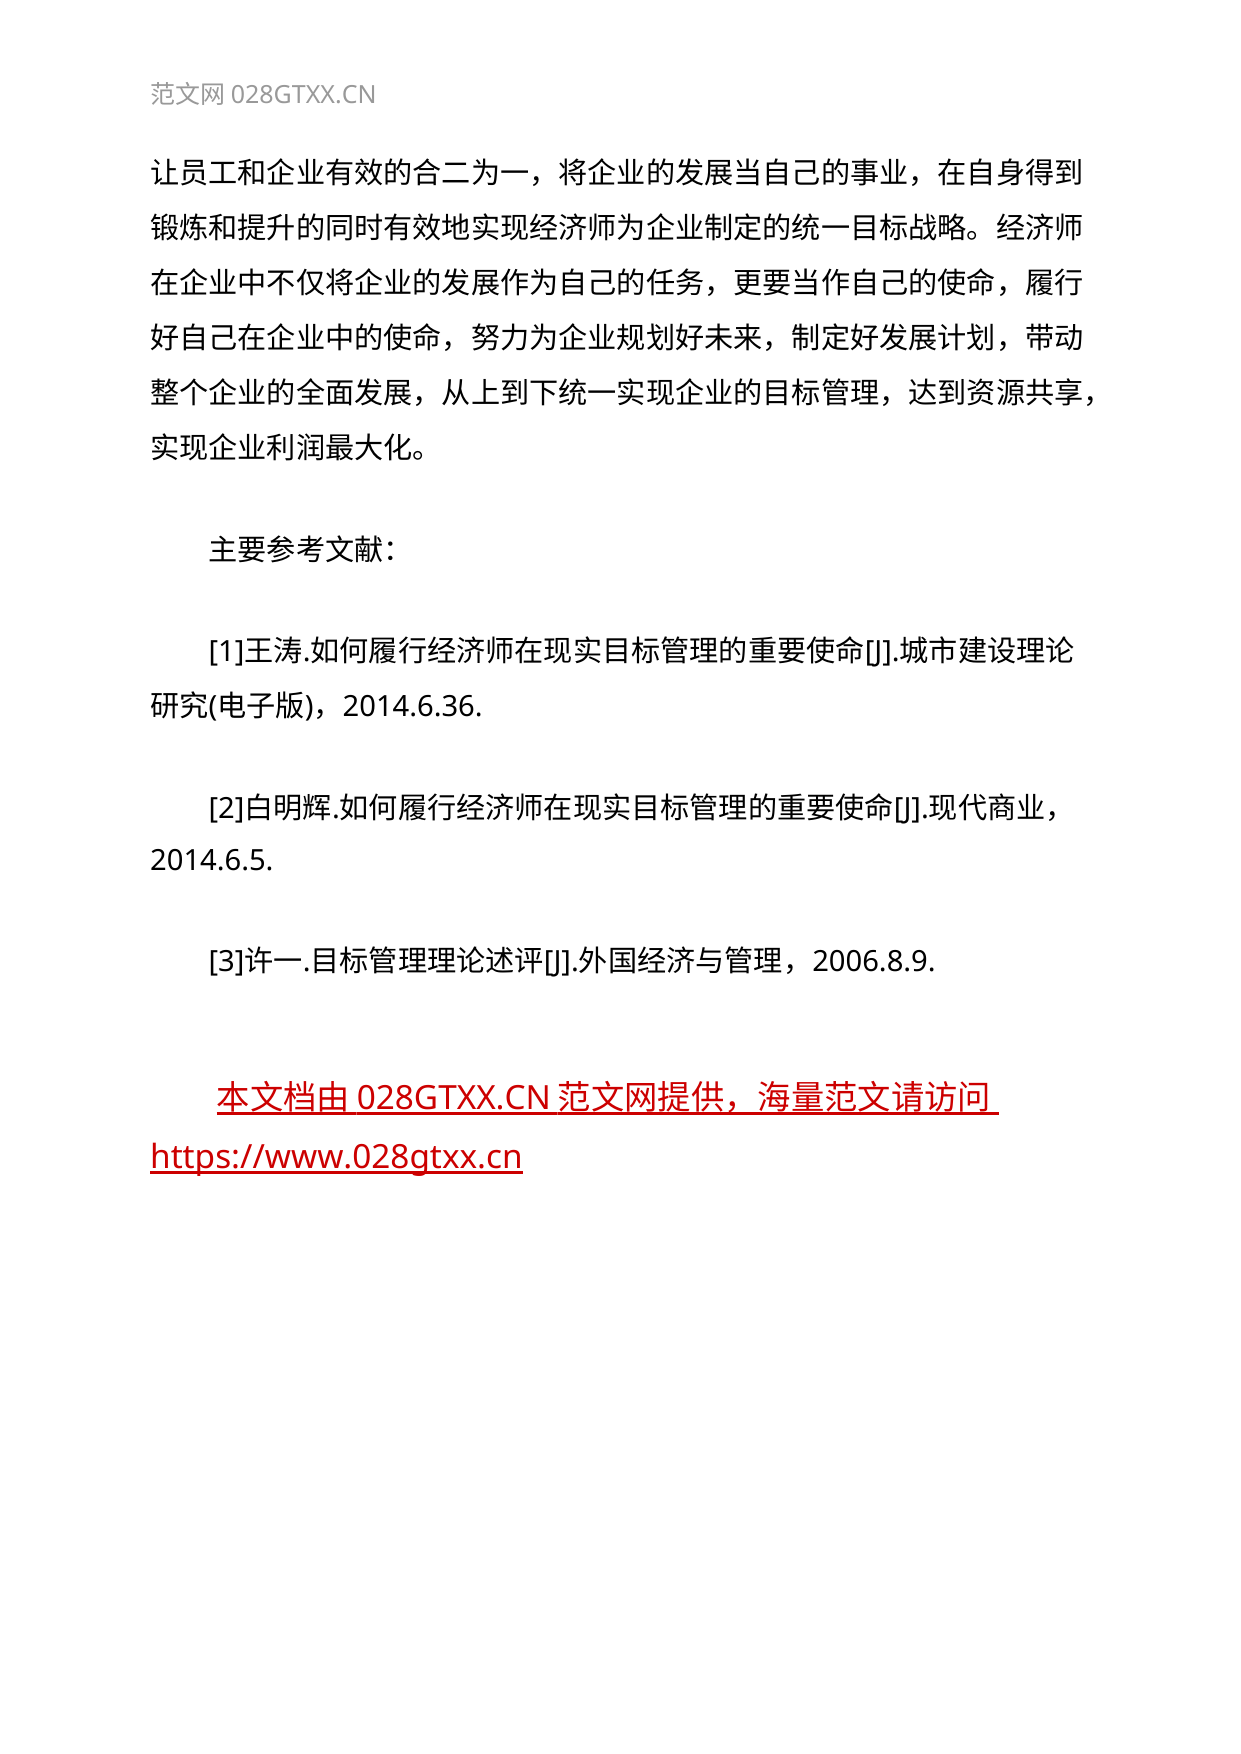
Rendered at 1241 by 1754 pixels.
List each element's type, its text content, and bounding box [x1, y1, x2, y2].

text 本文档由028GTXX.CN范文网提供，海量范文请访问 https://www.028gtxx.cn [150, 1071, 1090, 1178]
text 主要参考文献： [150, 526, 1090, 568]
text [1]王涛.如何履行经济师在现实目标管理的重要使命[J].城市建设理论研究(电子版)，2014.6.36. [150, 628, 1090, 725]
text [3]许一.目标管理理论述评[J].外国经济与管理，2006.8.9. [150, 938, 1090, 980]
text [2]白明辉.如何履行经济师在现实目标管理的重要使命[J].现代商业，2014.6.5. [150, 785, 1090, 879]
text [150, 150, 1090, 467]
